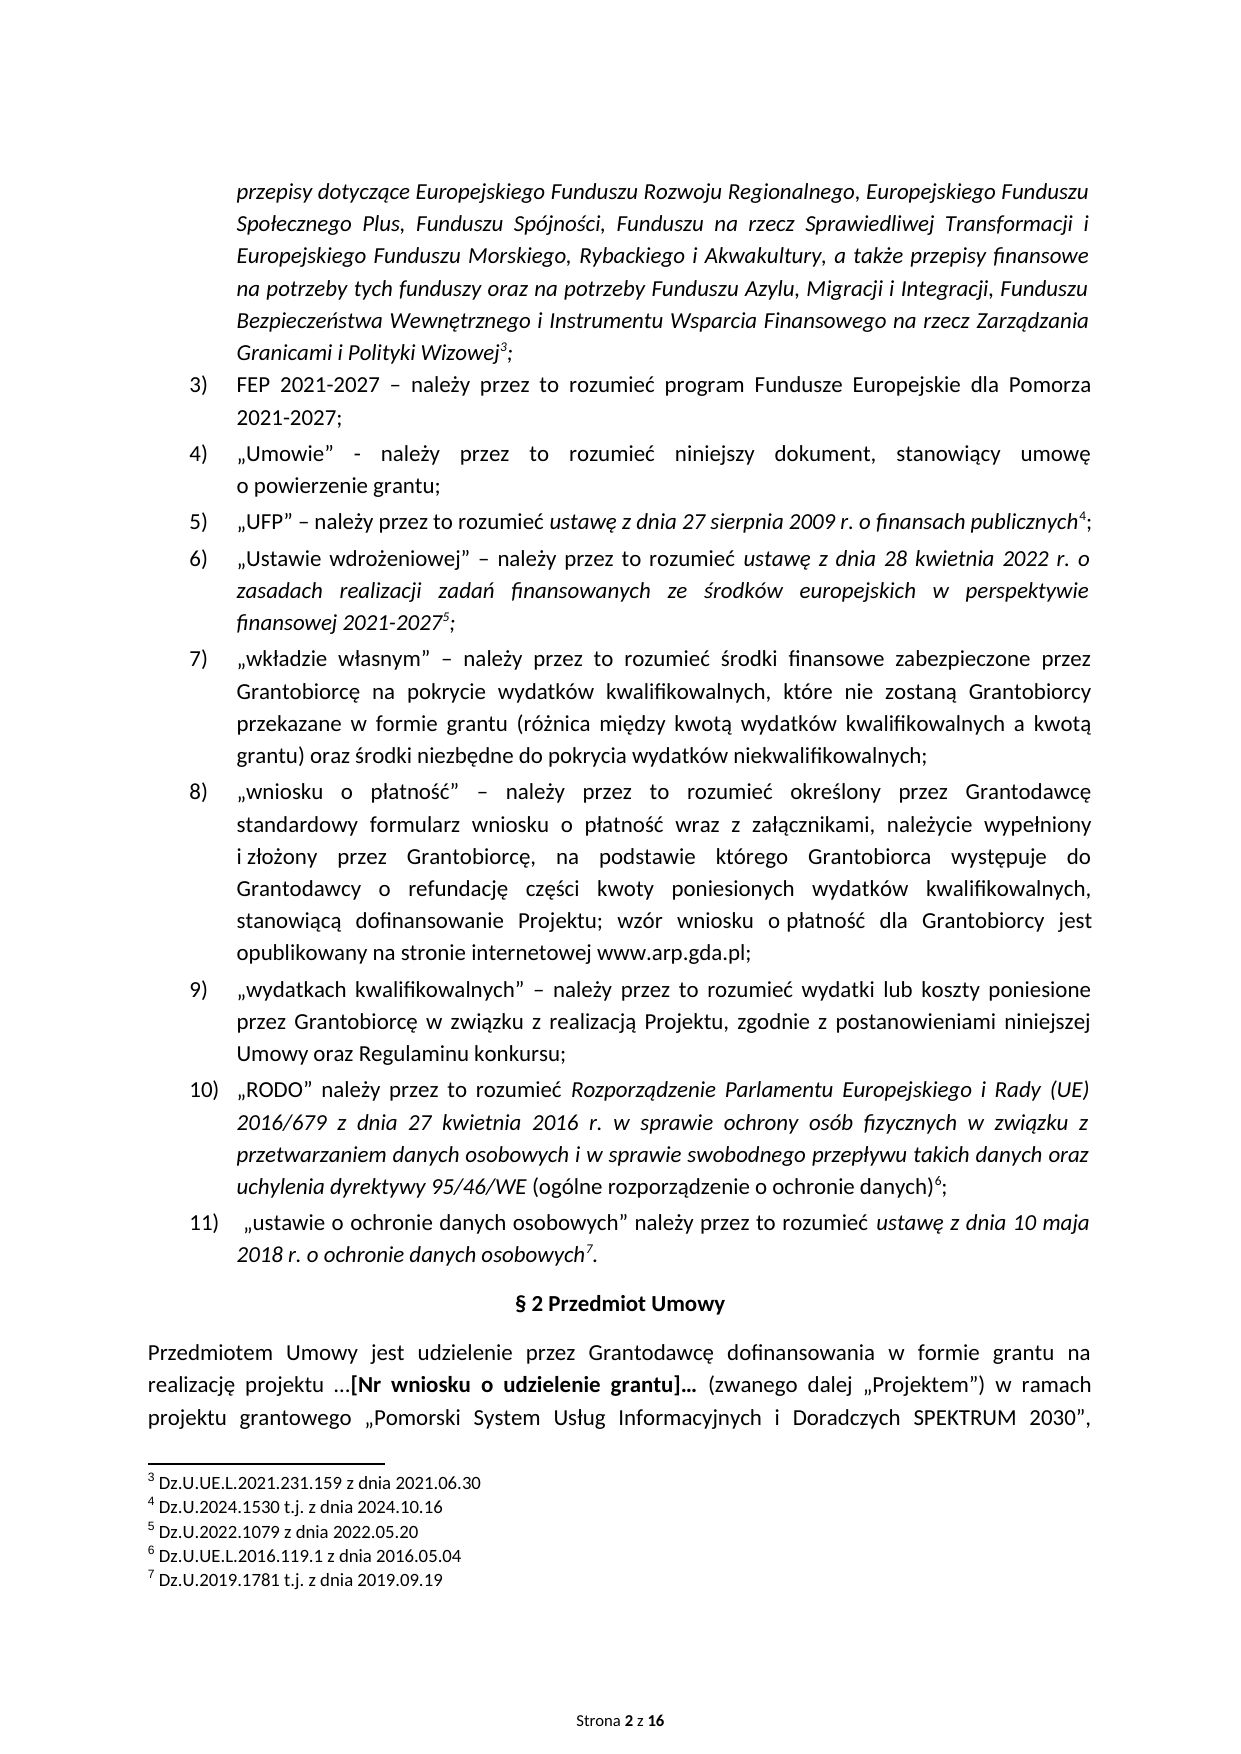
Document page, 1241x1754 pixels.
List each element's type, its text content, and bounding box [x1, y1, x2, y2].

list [189, 177, 1092, 366]
list „wkładzie własnym” – należy przez to rozumieć środki finansowe zabezpieczone przez Grantobiorcę na pokrycie wydatków kwalifikowalnych, które nie zostaną Grantobiorcy przekazane w formie grantu (różnica między kwotą wydatków kwalifikowalnych a kwotą grantu) oraz środki niezbędne do pokrycia wydatków niekwalifikowalnych; [189, 644, 1092, 769]
list „ustawie o ochronie danych osobowych” należy przez to rozumieć ustawę z dnia 10 maja 2018 r. o ochronie danych osobowych. [189, 1208, 1092, 1269]
list „Ustawie wdrożeniowej” – należy przez to rozumieć ustawę z dnia 28 kwietnia 2022 r. o zasadach realizacji zadań finansowanych ze środków europejskich w perspektywie finansowej 2021-2027; [189, 544, 1092, 636]
list „wydatkach kwalifikowalnych” – należy przez to rozumieć wydatki lub koszty poniesione przez Grantobiorcę w związku z realizacją Projektu, zgodnie z postanowieniami niniejszej Umowy oraz Regulaminu konkursu; [189, 975, 1092, 1067]
list „Umowie” - należy przez to rozumieć niniejszy dokument, stanowiący umowę o powierzenie grantu; [189, 439, 1092, 499]
list „UFP” – należy przez to rozumieć ustawę z dnia 27 sierpnia 2009 r. o finansach publicznych; [189, 507, 1092, 536]
list „RODO” należy przez to rozumieć Rozporządzenie Parlamentu Europejskiego i Rady (UE) 2016/679 z dnia 27 kwietnia 2016 r. w sprawie ochrony osób fizycznych w związku z przetwarzaniem danych osobowych i w sprawie swobodnego przepływu takich danych oraz uchylenia dyrektywy 95/46/WE (ogólne rozporządzenie o ochronie danych); [189, 1076, 1092, 1200]
list FEP 2021-2027 – należy przez to rozumieć program Fundusze Europejskie dla Pomorza 2021-2027; [189, 370, 1092, 431]
subtitle § 2 Przedmiot Umowy [148, 1289, 1092, 1317]
list „wniosku o płatność” – należy przez to rozumieć określony przez Grantodawcę standardowy formularz wniosku o płatność wraz z załącznikami, należycie wypełniony i złożony przez Grantobiorcę, na podstawie którego Grantobiorca występuje do Grantodawcy o refundację części kwoty poniesionych wydatków kwalifikowalnych, stanowiącą dofinansowanie Projektu; wzór wniosku o płatność dla Grantobiorcy jest opublikowany na stronie internetowej www.arp.gda.pl; [189, 777, 1092, 966]
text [148, 1338, 1092, 1431]
